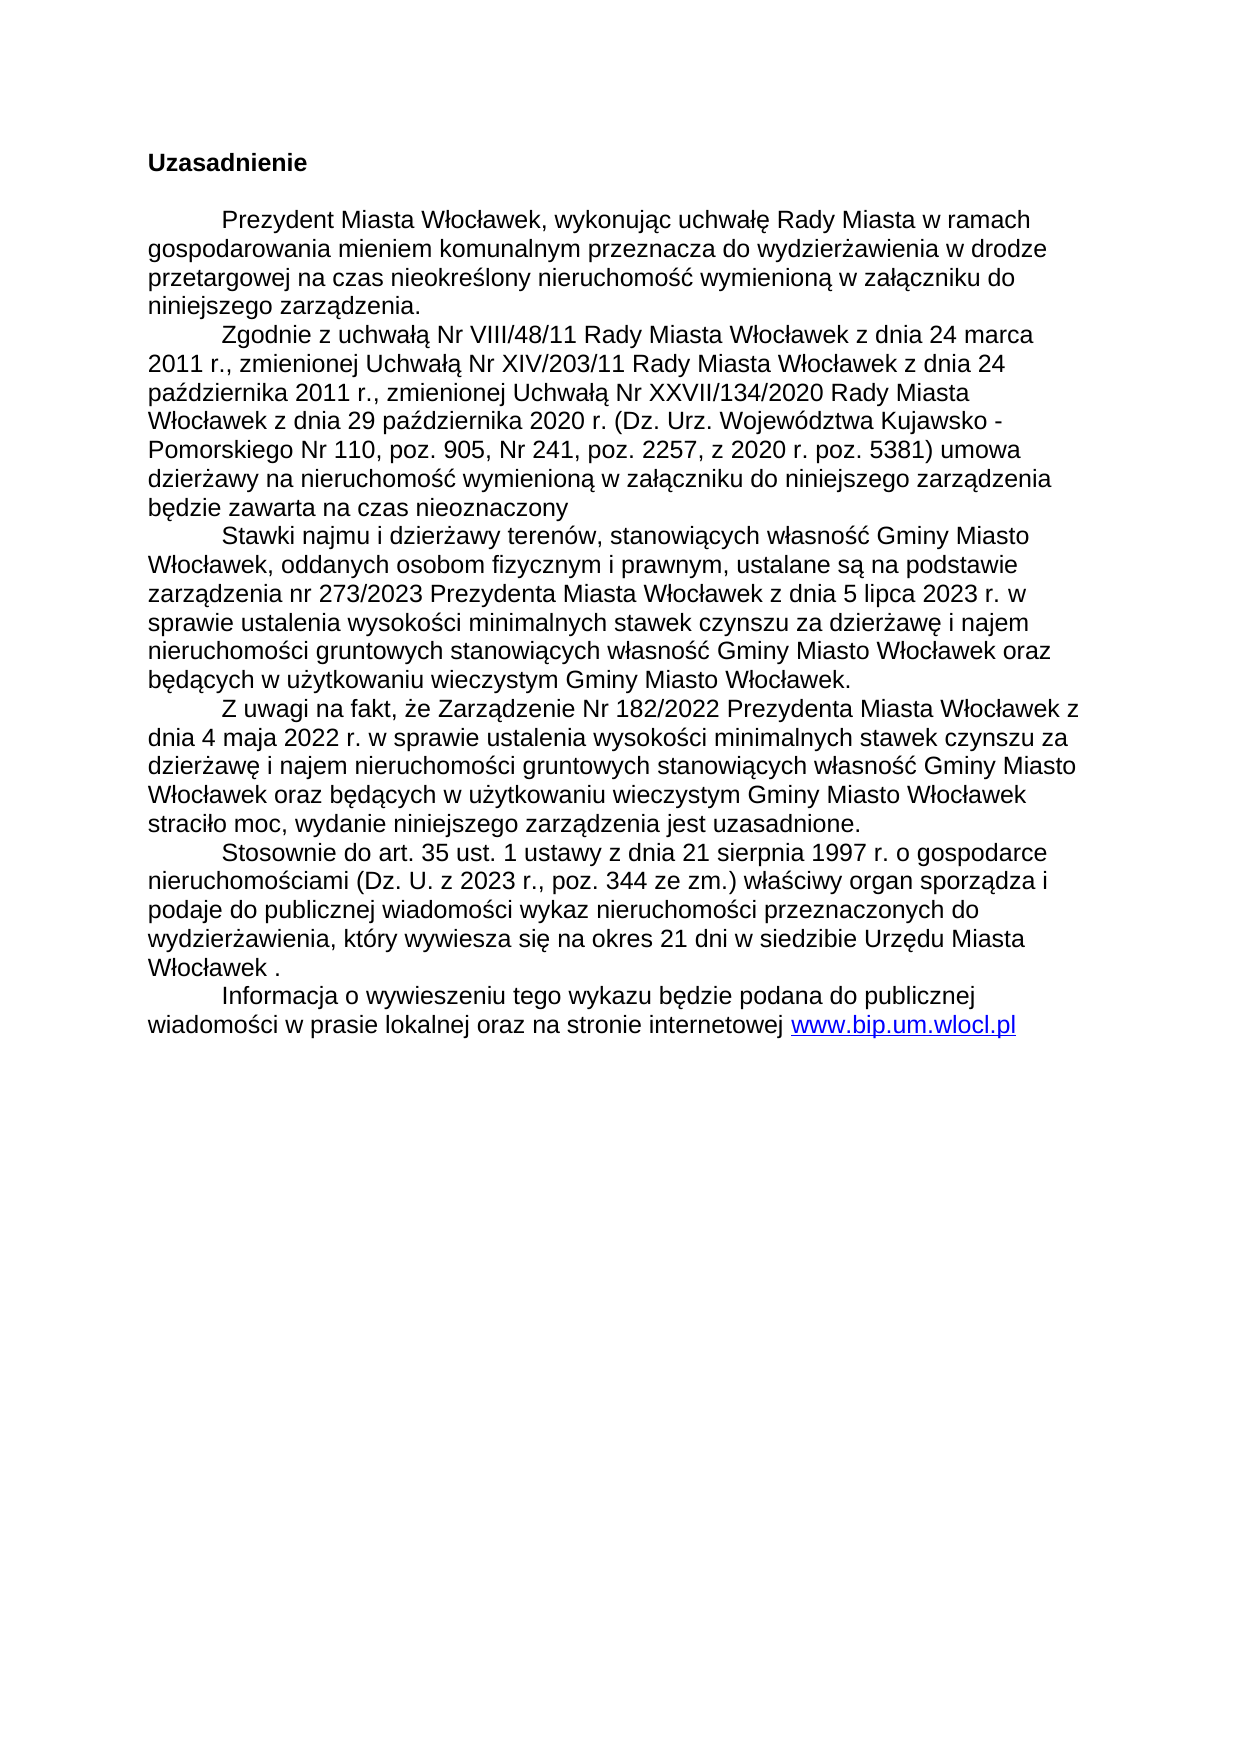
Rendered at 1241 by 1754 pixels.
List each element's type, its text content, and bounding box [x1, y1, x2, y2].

text Informacja o wywieszeniu tego wykazu będzie podana do publicznej wiadomości w prasie lokalnej oraz na stronie internetowej www.bip.um.wlocl.pl [148, 981, 1093, 1039]
text Stosownie do art. 35 ust. 1 ustawy z dnia 21 sierpnia 1997 r. o gospodarce nieruchomościami (Dz. U. z 2023 r., poz. 344 ze zm.) właściwy organ sporządza i podaje do publicznej wiadomości wykaz nieruchomości przeznaczonych do wydzierżawienia, który wywiesza się na okres 21 dni w siedzibie Urzędu Miasta Włocławek . [148, 838, 1093, 981]
text Z uwagi na fakt, że Zarządzenie Nr 182/2022 Prezydenta Miasta Włocławek z dnia 4 maja 2022 r. w sprawie ustalenia wysokości minimalnych stawek czynszu za dzierżawę i najem nieruchomości gruntowych stanowiących własność Gminy Miasto Włocławek oraz będących w użytkowaniu wieczystym Gminy Miasto Włocławek straciło moc, wydanie niniejszego zarządzenia jest uzasadnione. [148, 694, 1093, 838]
text Zgodnie z uchwałą Nr VIII/48/11 Rady Miasta Włocławek z dnia 24 marca 2011 r., zmienionej Uchwałą Nr XIV/203/11 Rady Miasta Włocławek z dnia 24 października 2011 r., zmienionej Uchwałą Nr XXVII/134/2020 Rady Miasta Włocławek z dnia 29 października 2020 r. (Dz. Urz. Województwa Kujawsko - Pomorskiego Nr 110, poz. 905, Nr 241, poz. 2257, z 2020 r. poz. 5381) umowa dzierżawy na nieruchomość wymienioną w załączniku do niniejszego zarządzenia będzie zawarta na czas nieoznaczony [148, 320, 1093, 521]
text Prezydent Miasta Włocławek, wykonując uchwałę Rady Miasta w ramach gospodarowania mieniem komunalnym przeznacza do wydzierżawienia w drodze przetargowej na czas nieokreślony nieruchomość wymienioną w załączniku do niniejszego zarządzenia. [148, 205, 1093, 320]
text Stawki najmu i dzierżawy terenów, stanowiących własność Gminy Miasto Włocławek, oddanych osobom fizycznym i prawnym, ustalane są na podstawie zarządzenia nr 273/2023 Prezydenta Miasta Włocławek z dnia 5 lipca 2023 r. w sprawie ustalenia wysokości minimalnych stawek czynszu za dzierżawę i najem nieruchomości gruntowych stanowiących własność Gminy Miasto Włocławek oraz będących w użytkowaniu wieczystym Gminy Miasto Włocławek. [148, 521, 1093, 694]
text Uzasadnienie [148, 148, 1093, 176]
